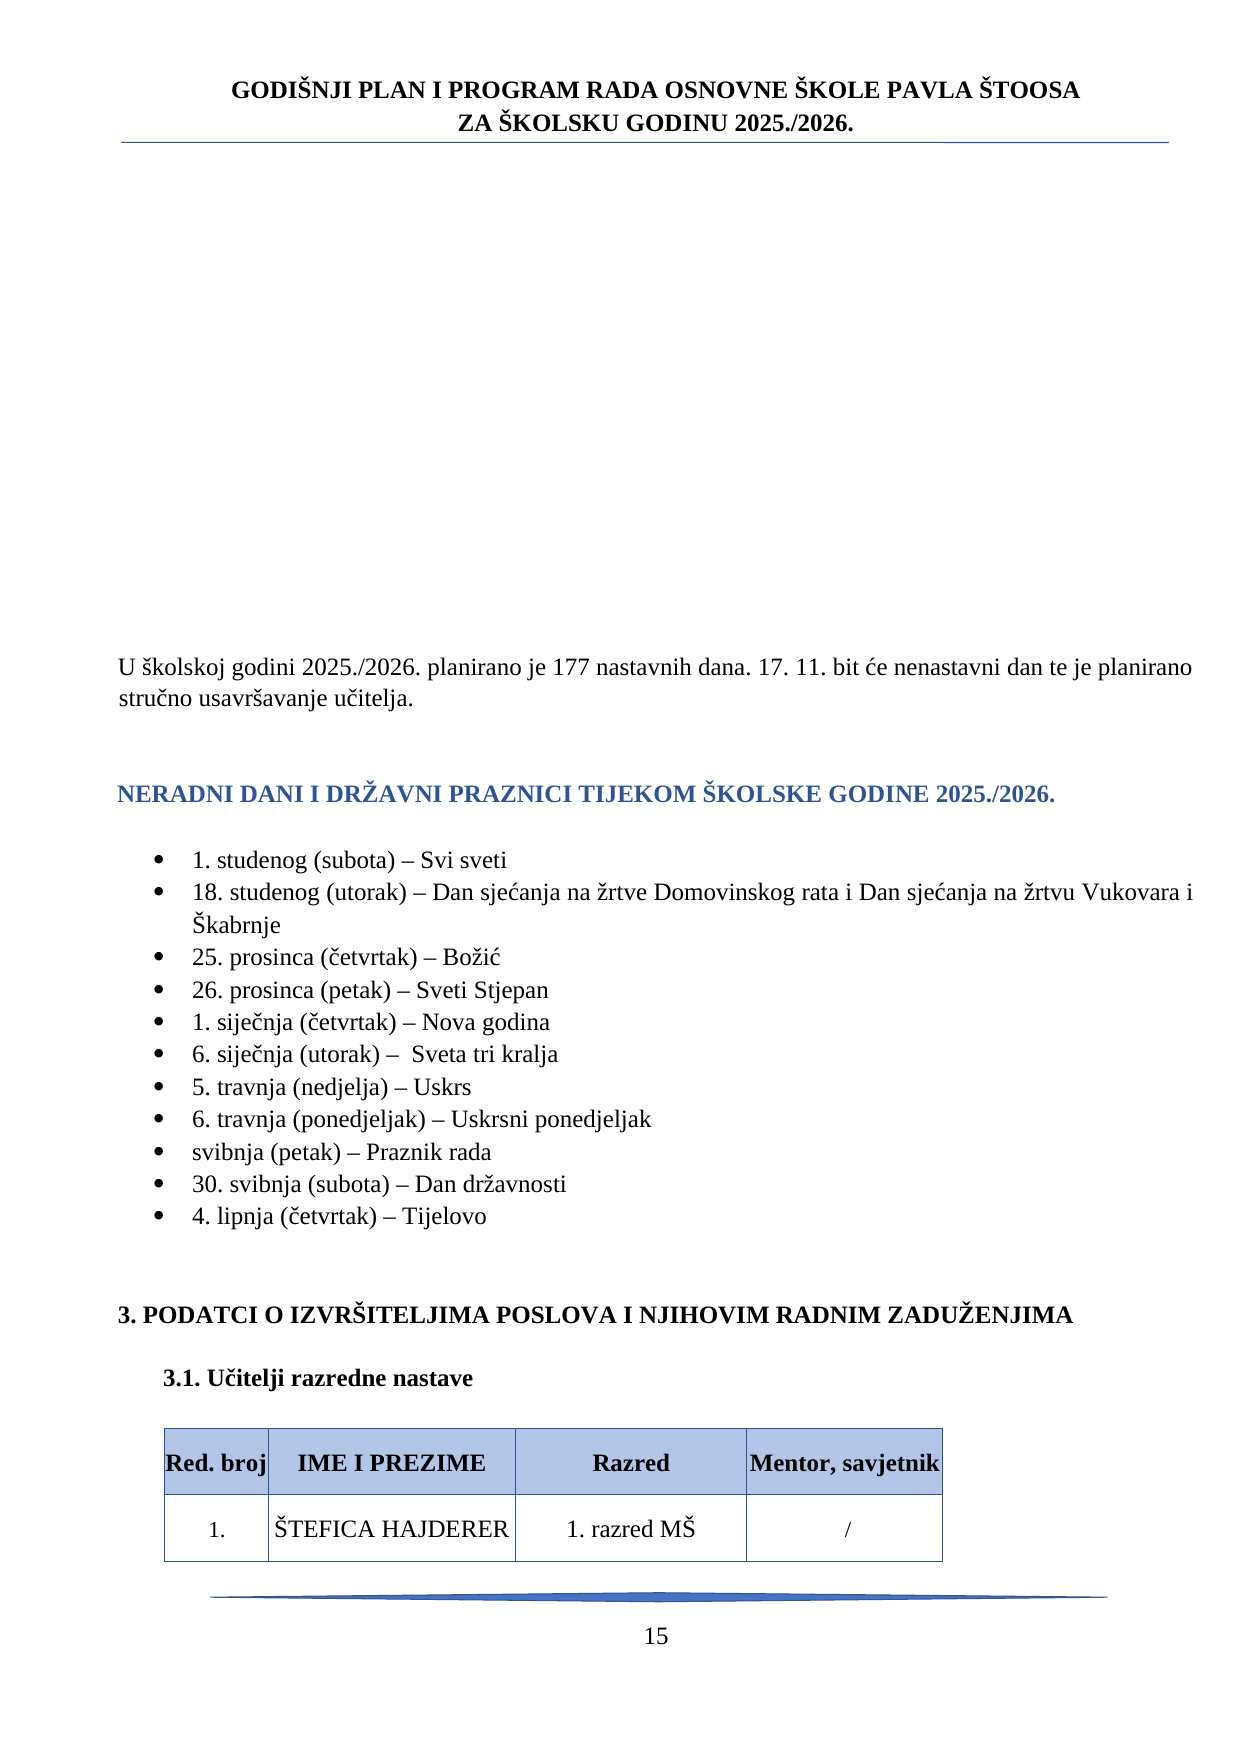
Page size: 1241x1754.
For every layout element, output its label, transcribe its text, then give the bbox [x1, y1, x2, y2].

table_header IME I PREZIME [269, 1429, 515, 1494]
table_cell ŠTEFICA HAJDERER [269, 1495, 515, 1561]
table_header Razred [516, 1429, 746, 1494]
list 30. svibnja (subota) – Dan državnosti [154, 1169, 1195, 1198]
subtitle U školskoj godini 2025./2026. planirano je 177 nastavnih dana. 17. 11. bit će nenastavni dan te je planirano stručno usavršavanje učitelja. [118, 652, 1195, 712]
table_cell 1. [165, 1495, 268, 1561]
table_header Mentor, savjetnik [747, 1429, 942, 1494]
table_header Red. broj [165, 1429, 268, 1494]
list 4. lipnja (četvrtak) – Tijelovo [154, 1201, 1195, 1230]
list 1. studenog (subota) – Svi sveti [154, 845, 1195, 874]
list 5. travnja (nedjelja) – Uskrs [154, 1072, 1195, 1101]
list 18. studenog (utorak) – Dan sjećanja na žrtve Domovinskog rata i Dan sjećanja na žrtvu Vukovara i Škabrnje [154, 877, 1195, 939]
list 26. prosinca (petak) – Sveti Stjepan [154, 975, 1195, 1003]
subtitle 3.1. Učitelji razredne nastave [163, 1363, 1195, 1392]
text NERADNI DANI I DRŽAVNI PRAZNICI TIJEKOM ŠKOLSKE GODINE 2025./2026. [117, 779, 1195, 808]
list svibnja (petak) – Praznik rada [154, 1137, 1195, 1165]
list 6. travnja (ponedjeljak) – Uskrsni ponedjeljak [154, 1104, 1195, 1133]
table_cell / [747, 1495, 942, 1561]
list 6. siječnja (utorak) – Sveta tri kralja [154, 1039, 1195, 1068]
list 25. prosinca (četvrtak) – Božić [154, 942, 1195, 971]
list 1. siječnja (četvrtak) – Nova godina [154, 1007, 1195, 1036]
table_cell 1. razred MŠ [516, 1495, 746, 1561]
subtitle 3. PODATCI O IZVRŠITELJIMA POSLOVA I NJIHOVIM RADNIM ZADUŽENJIMA [118, 1300, 1195, 1329]
